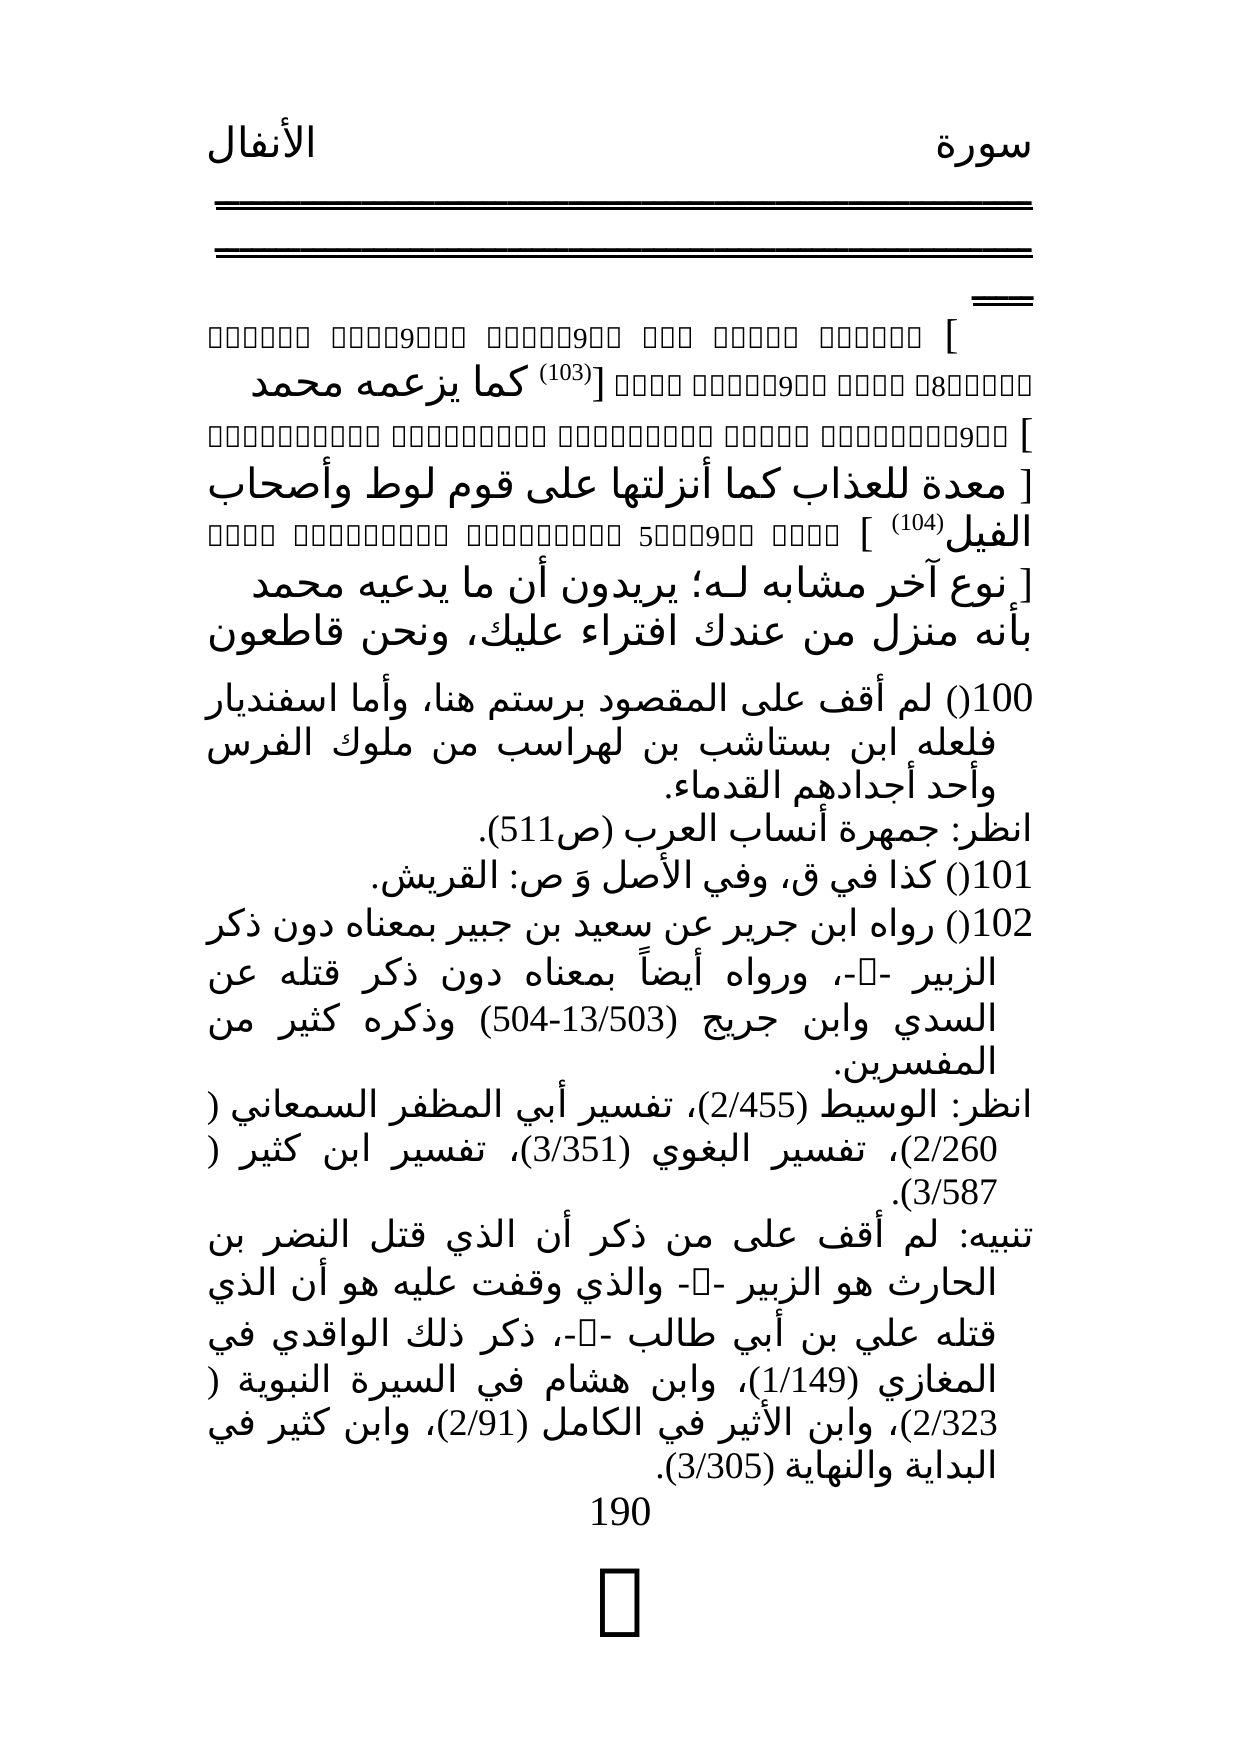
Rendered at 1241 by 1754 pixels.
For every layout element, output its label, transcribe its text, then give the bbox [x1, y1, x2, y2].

text ]           [() كما يزعمه محمد  ]      [ معدة للعذاب كما أنزلتها على قوم لوط وأصحاب الفيل() ]      [ نوع آخر مشابه لـه؛ يريدون أن ما يدعيه محمد  بأنه منزل من عندك افتراء عليك، ونحن قاطعون بعدم حقيته()، فإن كان الأمر كما يزعمه فأنزل علينا الحجارة؛ لأنا مستحقون لذلك بإنكارنا الحق()، وهذا أسلوب بليغ في الإنكار يستعمل كثيراً، و مآله() إلى التعليق بالمحال(). وإنما عرَّفوا ]  [ إشارة إلى أن المنكر حقيته على الوجه الذي يدعيه محمد  من نزوله إليه من عند اللَّه؛ لأنهم لا ينكرون صدقه مطلقاً لقولهم بأنه من أساطير الأولين(). [207, 310, 1033, 654]
